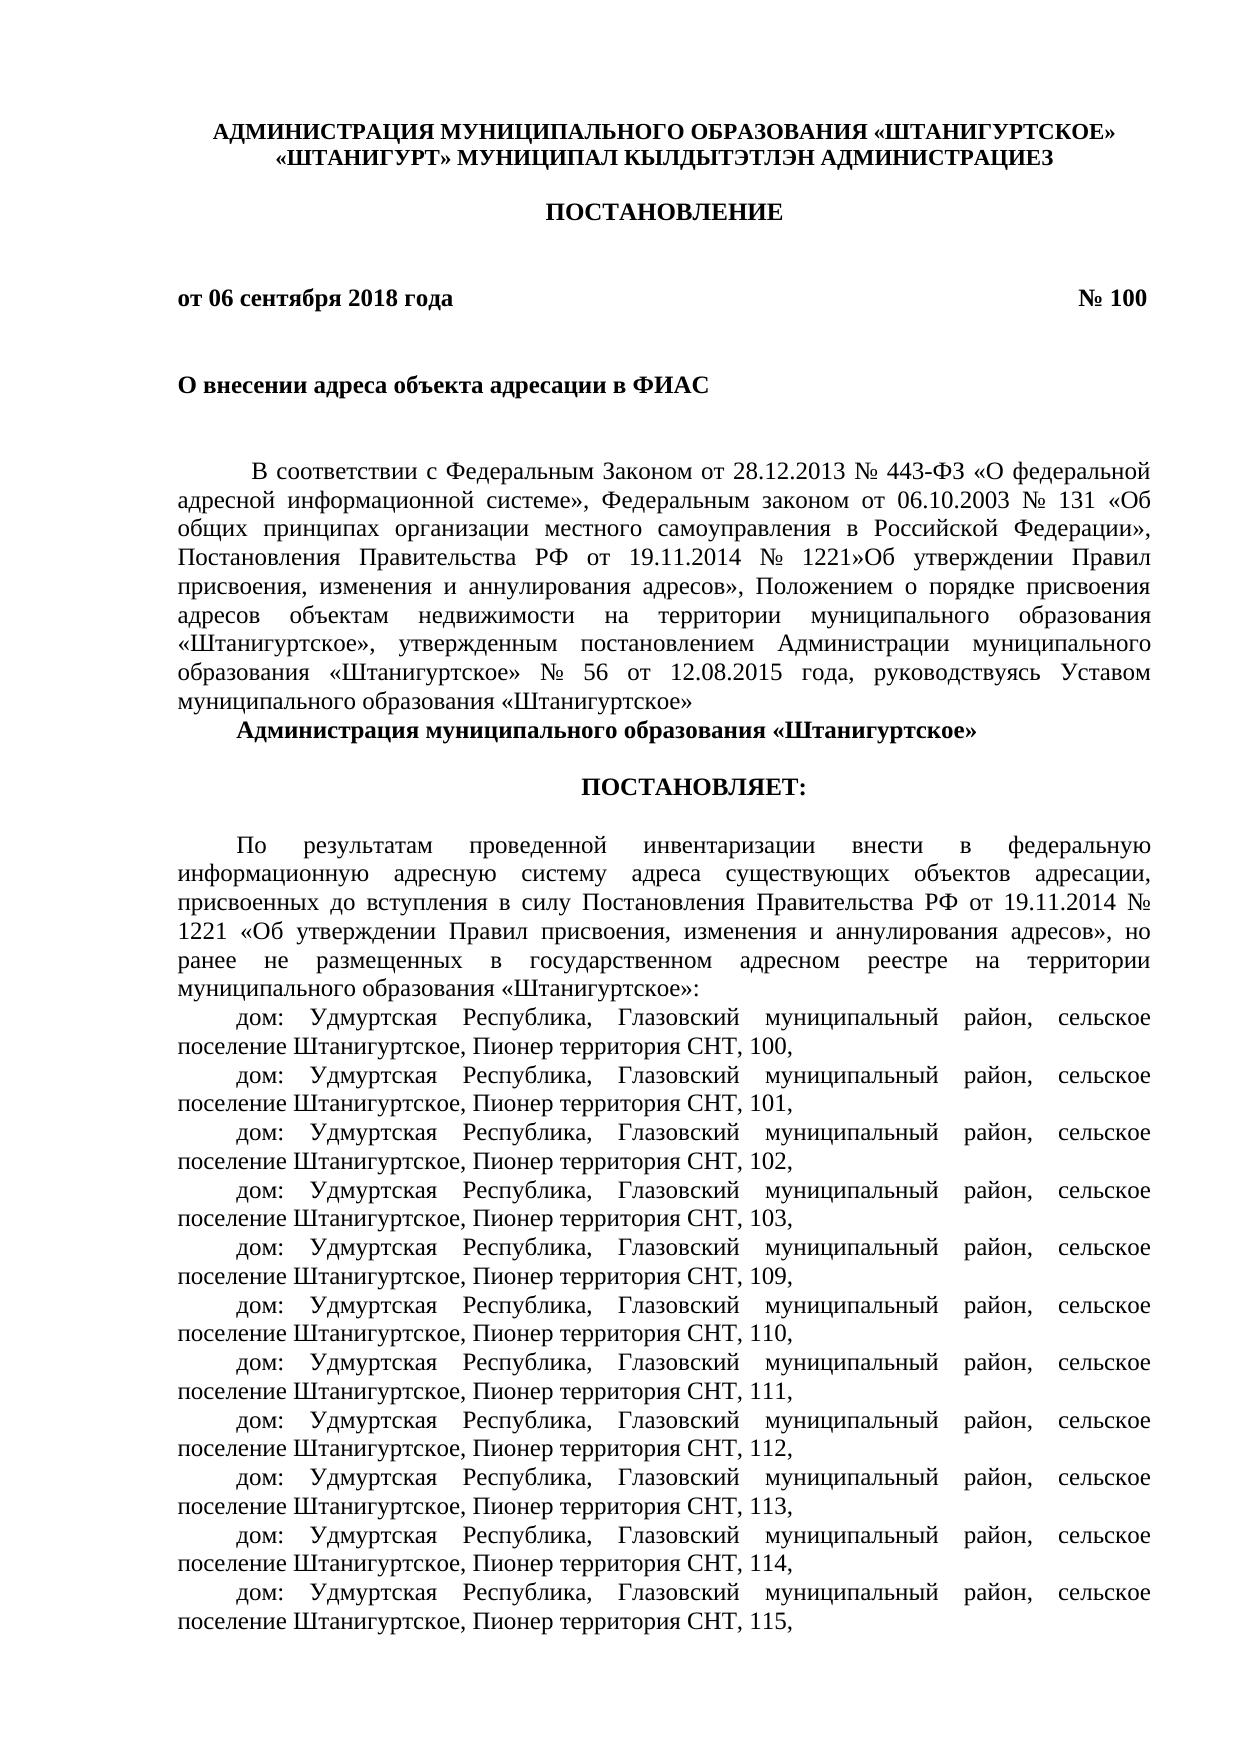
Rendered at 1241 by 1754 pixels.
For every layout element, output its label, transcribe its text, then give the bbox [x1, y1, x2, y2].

text дом: Удмуртская Республика, Глазовский муниципальный район, сельское поселение Штанигуртское, Пионер территория СНТ, 109, [177, 1232, 1152, 1290]
text дом: Удмуртская Республика, Глазовский муниципальный район, сельское поселение Штанигуртское, Пионер территория СНТ, 101, [177, 1060, 1152, 1117]
text дом: Удмуртская Республика, Глазовский муниципальный район, сельское поселение Штанигуртское, Пионер территория СНТ, 115, [177, 1577, 1152, 1635]
text дом: Удмуртская Республика, Глазовский муниципальный район, сельское поселение Штанигуртское, Пионер территория СНТ, 103, [177, 1175, 1152, 1232]
text ПОСТАНОВЛЕНИЕ [177, 197, 1152, 226]
text дом: Удмуртская Республика, Глазовский муниципальный район, сельское поселение Штанигуртское, Пионер территория СНТ, 100, [177, 1002, 1152, 1060]
text О внесении адреса объекта адресации в ФИАС [177, 370, 1152, 398]
text дом: Удмуртская Республика, Глазовский муниципальный район, сельское поселение Штанигуртское, Пионер территория СНТ, 111, [177, 1347, 1152, 1405]
text ПОСТАНОВЛЯЕТ: [177, 772, 1152, 801]
text Администрация муниципального образования «Штанигуртское» [177, 715, 1152, 743]
text дом: Удмуртская Республика, Глазовский муниципальный район, сельское поселение Штанигуртское, Пионер территория СНТ, 112, [177, 1405, 1152, 1462]
text В соответствии с Федеральным Законом от 28.12.2013 № 443-ФЗ «О федеральной адресной информационной системе», Федеральным законом от 06.10.2003 № 131 «Об общих принципах организации местного самоуправления в Российской Федерации», Постановления Правительства РФ от 19.11.2014 № 1221»Об утверждении Правил присвоения, изменения и аннулирования адресов», Положением о порядке присвоения адресов объектам недвижимости на территории муниципального образования «Штанигуртское», утвержденным постановлением Администрации муниципального образования «Штанигуртское» № 56 от 12.08.2015 года, руководствуясь Уставом муниципального образования «Штанигуртское» [177, 456, 1152, 715]
text По результатам проведенной инвентаризации внести в федеральную информационную адресную систему адреса существующих объектов адресации, присвоенных до вступления в силу Постановления Правительства РФ от 19.11.2014 № 1221 «Об утверждении Правил присвоения, изменения и аннулирования адресов», но ранее не размещенных в государственном адресном реестре на территории муниципального образования «Штанигуртское»: [177, 830, 1152, 1002]
text дом: Удмуртская Республика, Глазовский муниципальный район, сельское поселение Штанигуртское, Пионер территория СНТ, 102, [177, 1117, 1152, 1175]
text дом: Удмуртская Республика, Глазовский муниципальный район, сельское поселение Штанигуртское, Пионер территория СНТ, 110, [177, 1290, 1152, 1347]
text дом: Удмуртская Республика, Глазовский муниципальный район, сельское поселение Штанигуртское, Пионер территория СНТ, 113, [177, 1462, 1152, 1520]
text дом: Удмуртская Республика, Глазовский муниципальный район, сельское поселение Штанигуртское, Пионер территория СНТ, 114, [177, 1520, 1152, 1577]
text АДМИНИСТРАЦИЯ МУНИЦИПАЛЬНОГО ОБРАЗОВАНИЯ «ШТАНИГУРТСКОЕ» [177, 118, 1152, 144]
text от 06 сентября 2018 года № 100 [177, 283, 1152, 312]
text «ШТАНИГУРТ» МУНИЦИПАЛ КЫЛДЫТЭТЛЭН АДМИНИСТРАЦИЕЗ [177, 144, 1152, 171]
